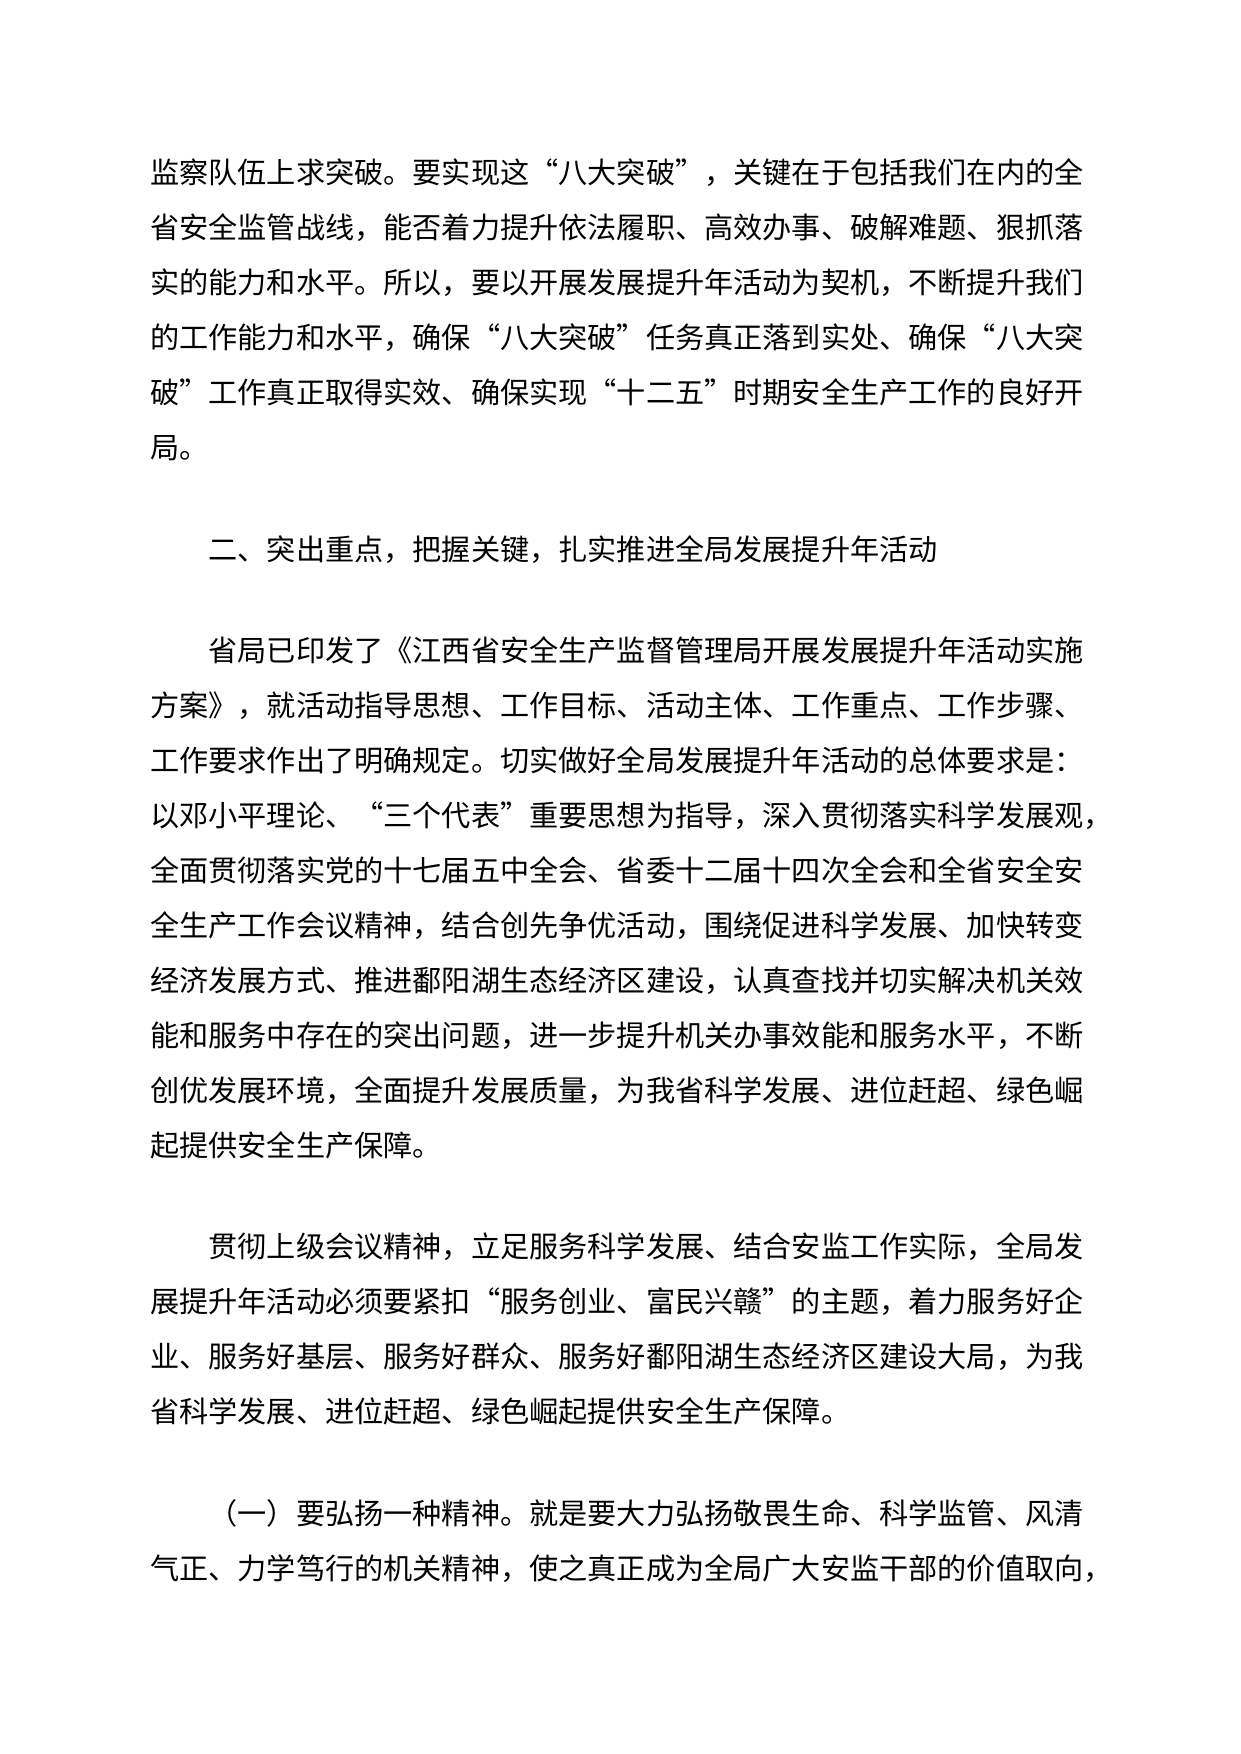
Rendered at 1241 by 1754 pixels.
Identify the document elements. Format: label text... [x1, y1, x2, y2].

text 省局已印发了《江西省安全生产监督管理局开展发展提升年活动实施方案》，就活动指导思想、工作目标、活动主体、工作重点、工作步骤、工作要求作出了明确规定。切实做好全局发展提升年活动的总体要求是：以邓小平理论、“三个代表”重要思想为指导，深入贯彻落实科学发展观，全面贯彻落实党的十七届五中全会、省委十二届十四次全会和全省安全安全生产工作会议精神，结合创先争优活动，围绕促进科学发展、加快转变经济发展方式、推进鄱阳湖生态经济区建设，认真查找并切实解决机关效能和服务中存在的突出问题，进一步提升机关办事效能和服务水平，不断创优发展环境，全面提升发展质量，为我省科学发展、进位赶超、绿色崛起提供安全生产保障。 [150, 628, 1090, 1164]
text 贯彻上级会议精神，立足服务科学发展、结合安监工作实际，全局发展提升年活动必须要紧扣“服务创业、富民兴赣”的主题，着力服务好企业、服务好基层、服务好群众、服务好鄱阳湖生态经济区建设大局，为我省科学发展、进位赶超、绿色崛起提供安全生产保障。 [150, 1224, 1090, 1431]
text 二、突出重点，把握关键，扎实推进全局发展提升年活动 [150, 526, 1090, 568]
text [150, 1490, 1090, 1587]
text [150, 150, 1090, 467]
